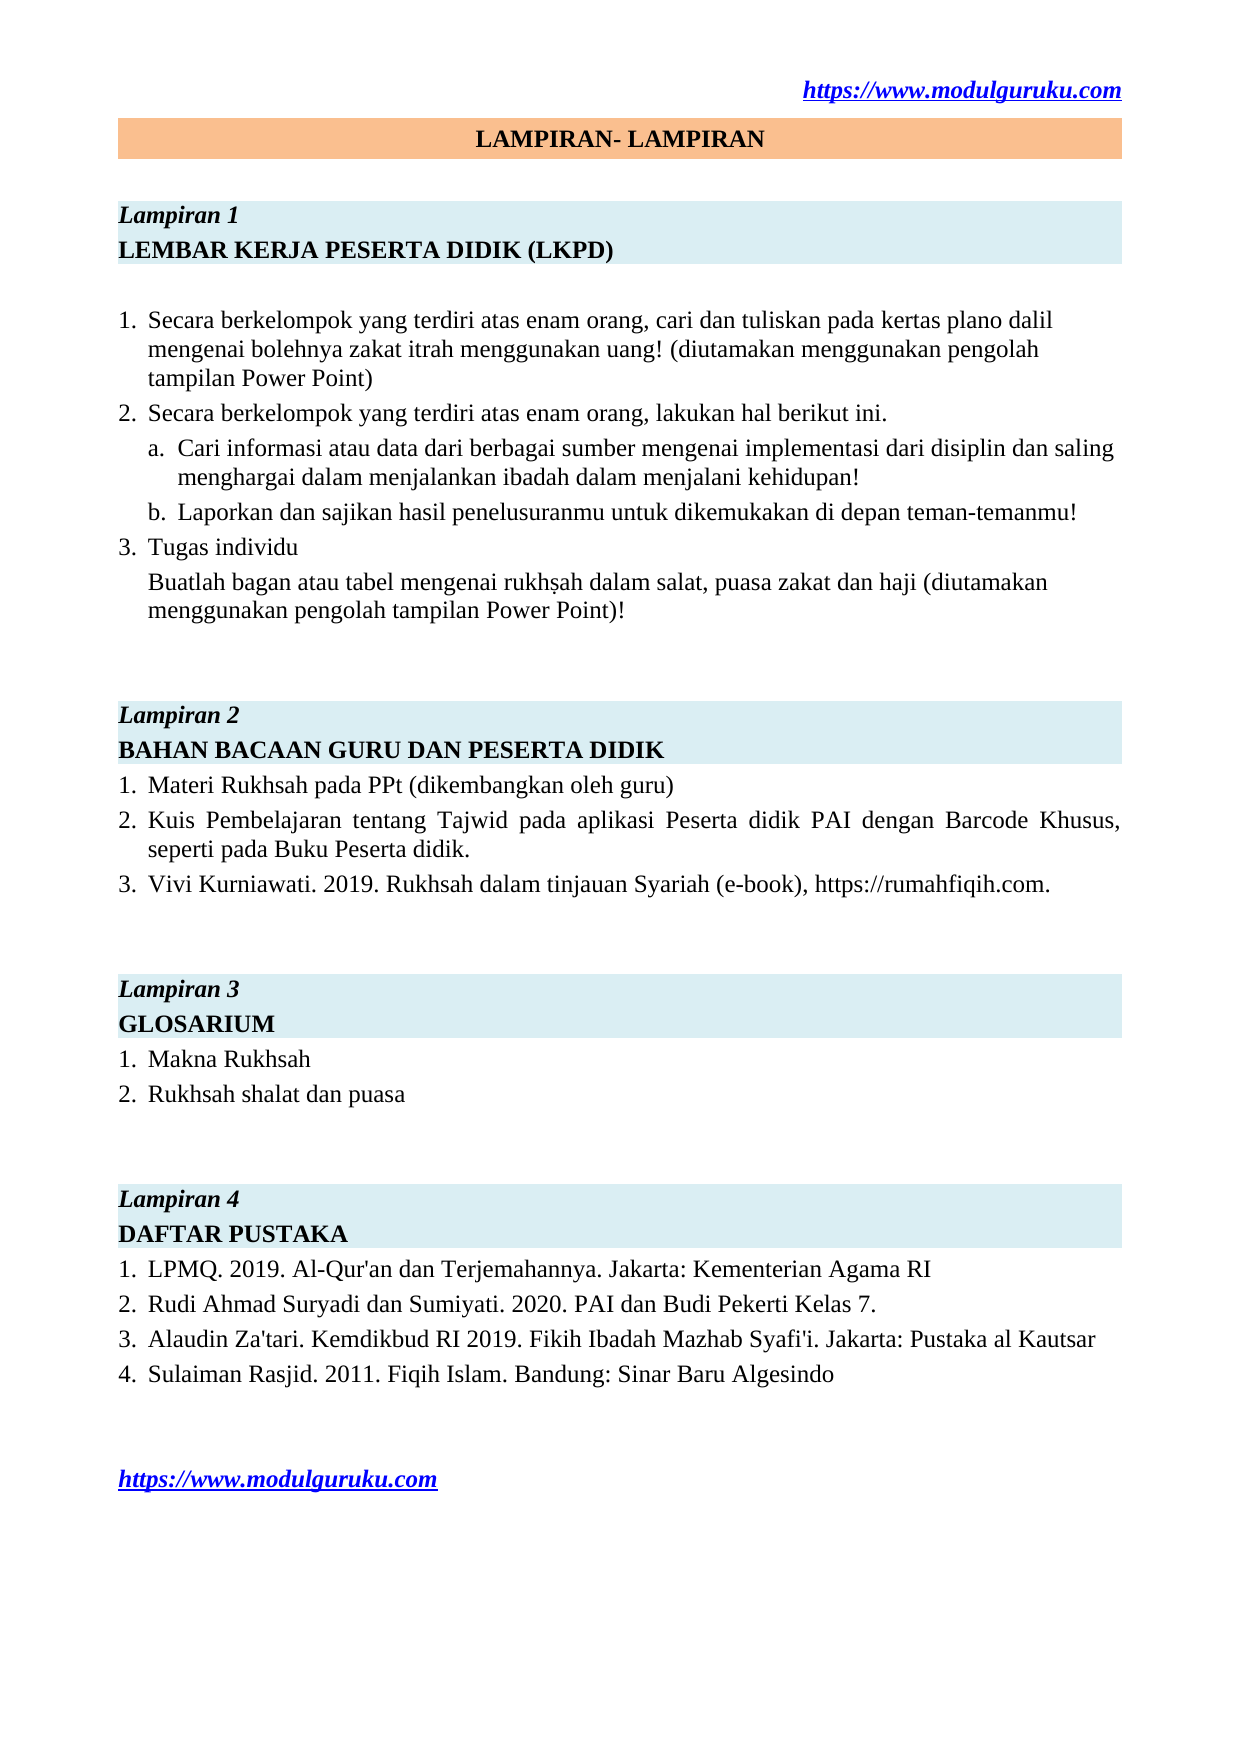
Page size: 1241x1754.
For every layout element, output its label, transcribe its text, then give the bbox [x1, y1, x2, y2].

text 1. Makna Rukhsah [118, 1044, 1122, 1073]
text DAFTAR PUSTAKA [118, 1219, 1122, 1248]
table_header LAMPIRAN- LAMPIRAN [118, 118, 1122, 159]
text a. Cari informasi atau data dari berbagai sumber mengenai implementasi dari disiplin dan saling menghargai dalam menjalankan ibadah dalam menjalani kehidupan! [148, 433, 1122, 491]
text 2. Rudi Ahmad Suryadi dan Sumiyati. 2020. PAI dan Budi Pekerti Kelas 7. [118, 1289, 1122, 1318]
text https://www.modulguruku.com [118, 1464, 1122, 1493]
text 2. Secara berkelompok yang terdiri atas enam orang, lakukan hal berikut ini. [118, 398, 1122, 427]
text 1. Secara berkelompok yang terdiri atas enam orang, cari dan tuliskan pada kertas plano dalil mengenai bolehnya zakat itrah menggunakan uang! (diutamakan menggunakan pengolah tampilan Power Point) [118, 306, 1122, 392]
text 1. LPMQ. 2019. Al-Qur'an dan Terjemahannya. Jakarta: Kementerian Agama RI [118, 1254, 1122, 1283]
text Buatlah bagan atau tabel mengenai rukhṣah dalam salat, puasa zakat dan haji (diutamakan menggunakan pengolah tampilan Power Point)! [148, 567, 1122, 624]
text LEMBAR KERJA PESERTA DIDIK (LKPD) [118, 236, 1122, 264]
text Lampiran 1 [118, 201, 1122, 229]
text Lampiran 3 [118, 974, 1122, 1003]
text 2. Rukhsah shalat dan puasa [118, 1079, 1122, 1108]
text b. Laporkan dan sajikan hasil penelusuranmu untuk dikemukakan di depan teman-temanmu! [148, 497, 1122, 526]
text BAHAN BACAAN GURU DAN PESERTA DIDIK [118, 736, 1122, 764]
text Lampiran 2 [118, 701, 1122, 729]
text GLOSARIUM [118, 1009, 1122, 1038]
text 3. Alaudin Za'tari. Kemdikbud RI 2019. Fikih Ibadah Mazhab Syafi'i. Jakarta: Pustaka al Kautsar [118, 1324, 1122, 1353]
text 3. Vivi Kurniawati. 2019. Rukhsah dalam tinjauan Syariah (e-book), https://rumahfiqih.com. [118, 869, 1122, 898]
text 3. Tugas individu [118, 532, 1122, 561]
text Lampiran 4 [118, 1184, 1122, 1213]
text 2. Kuis Pembelajaran tentang Tajwid pada aplikasi Peserta didik PAI dengan Barcode Khusus, seperti pada Buku Peserta didik. [118, 806, 1122, 863]
text 1. Materi Rukhsah pada PPt (dikembangkan oleh guru) [118, 771, 1122, 799]
text 4. Sulaiman Rasjid. 2011. Fiqih Islam. Bandung: Sinar Baru Algesindo [118, 1359, 1122, 1388]
